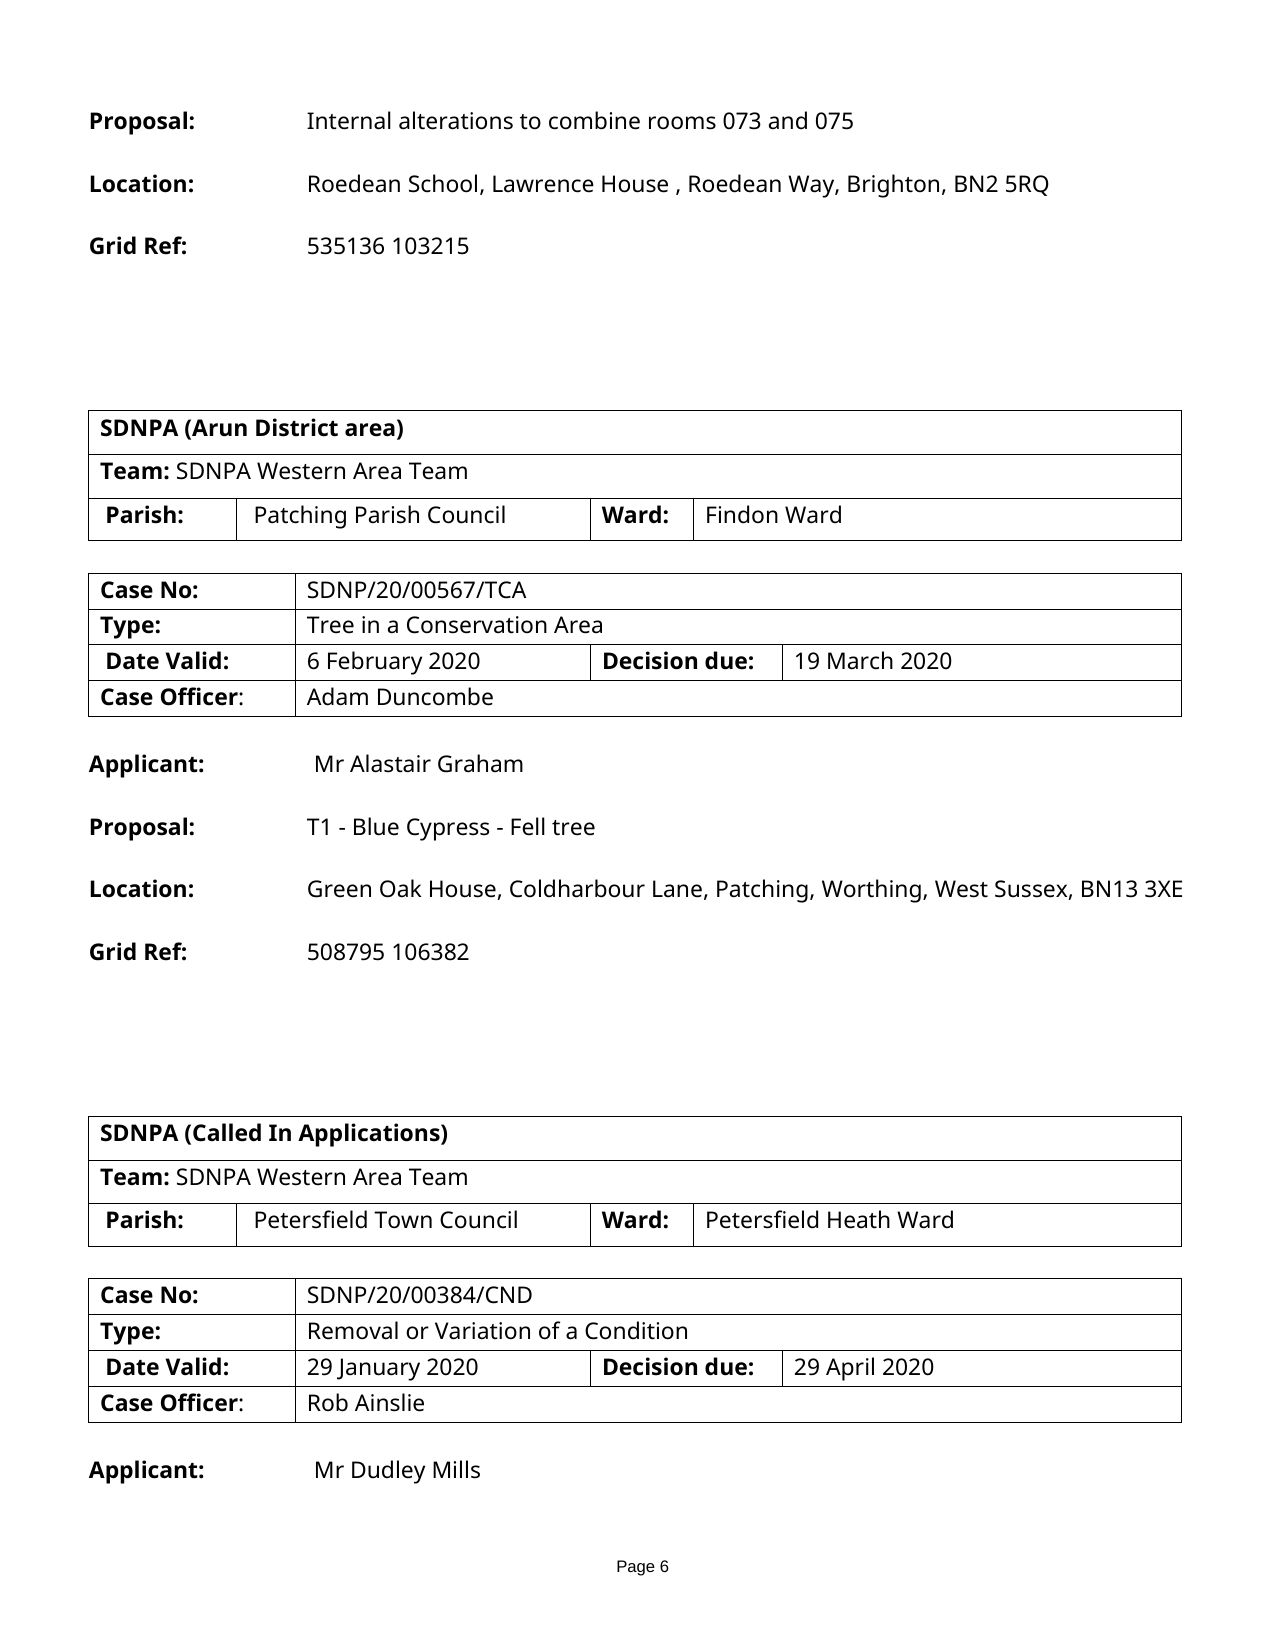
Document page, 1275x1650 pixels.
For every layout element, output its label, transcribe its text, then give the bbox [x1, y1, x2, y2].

table_cell Adam Duncombe [296, 681, 1181, 716]
table_cell Type: [89, 610, 295, 644]
table_cell 29 January 2020 [296, 1351, 590, 1386]
table_cell Ward: [591, 1204, 693, 1246]
text Proposal: Internal alterations to combine rooms 073 and 075 [89, 105, 1196, 136]
table_cell Ward: [591, 499, 693, 540]
table_header SDNPA (Arun District area) [89, 411, 1181, 454]
table_cell Parish: [89, 1204, 236, 1246]
table_cell Type: [89, 1315, 295, 1350]
table_cell 6 February 2020 [296, 645, 590, 680]
table_cell Date Valid: [89, 645, 295, 680]
table_cell Findon Ward [694, 499, 1181, 540]
text Grid Ref: 535136 103215 [89, 230, 1196, 261]
table_cell Decision due: [591, 1351, 782, 1386]
table_cell Team: SDNPA Western Area Team [89, 455, 1181, 497]
table_cell Rob Ainslie [296, 1387, 1181, 1422]
table_cell Petersfield Heath Ward [694, 1204, 1181, 1246]
table_cell Tree in a Conservation Area [296, 610, 1181, 644]
table_header Case No: [89, 574, 295, 608]
table_cell 19 March 2020 [783, 645, 1181, 680]
table_cell Parish: [89, 499, 236, 540]
table_cell Petersfield Town Council [237, 1204, 590, 1246]
text Location: Roedean School, Lawrence House , Roedean Way, Brighton, BN2 5RQ [89, 168, 1196, 199]
table_cell Team: SDNPA Western Area Team [89, 1161, 1181, 1203]
table_cell Patching Parish Council [237, 499, 590, 540]
table_cell Case Officer: [89, 1387, 295, 1422]
text Grid Ref: 508795 106382 [89, 936, 1196, 967]
text Applicant: Mr Dudley Mills [89, 1454, 1196, 1485]
table_header SDNP/20/00567/TCA [296, 574, 1181, 608]
table_cell 29 April 2020 [783, 1351, 1181, 1386]
table_cell Removal or Variation of a Condition [296, 1315, 1181, 1350]
table_header Case No: [89, 1279, 295, 1314]
table_cell Date Valid: [89, 1351, 295, 1386]
table_header SDNPA (Called In Applications) [89, 1117, 1181, 1159]
table_cell Case Officer: [89, 681, 295, 716]
text Proposal: T1 - Blue Cypress - Fell tree [89, 811, 1196, 842]
text Applicant: Mr Alastair Graham [89, 748, 1196, 779]
table_cell Decision due: [591, 645, 782, 680]
text Location: Green Oak House, Coldharbour Lane, Patching, Worthing, West Sussex, BN13 3XE [89, 873, 1196, 904]
table_header SDNP/20/00384/CND [296, 1279, 1181, 1314]
